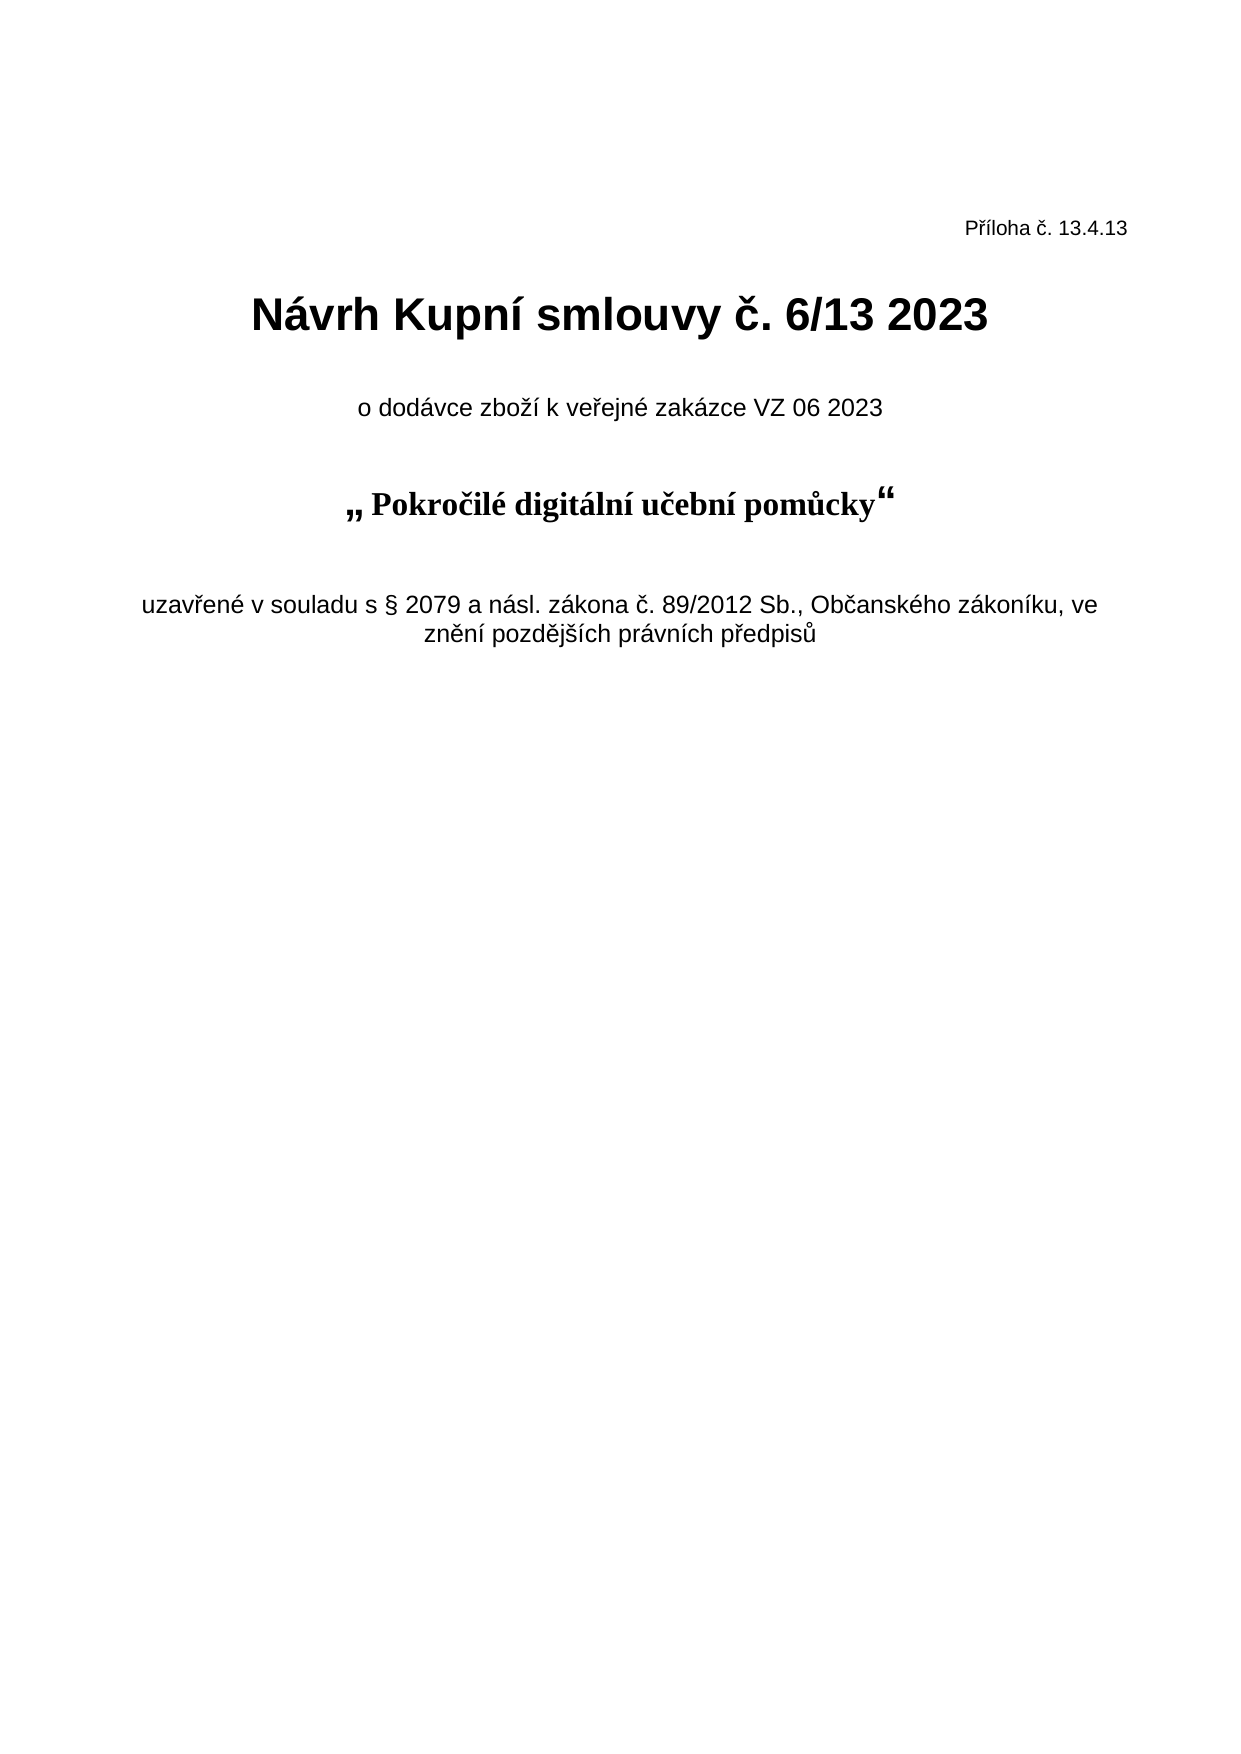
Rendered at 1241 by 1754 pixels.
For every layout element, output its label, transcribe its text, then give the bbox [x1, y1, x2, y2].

text „ Pokročilé digitální učební pomůcky“ [112, 476, 1128, 524]
text o dodávce zboží k veřejné zakázce VZ 06 2023 [112, 393, 1128, 421]
text Návrh Kupní smlouvy č. 6/13 2023 [112, 287, 1128, 340]
text Příloha č. 13.4.13 [112, 215, 1128, 239]
text uzavřené v souladu s § 2079 a násl. zákona č. 89/2012 Sb., Občanského zákoníku, ve znění pozdějších právních předpisů [112, 590, 1128, 648]
